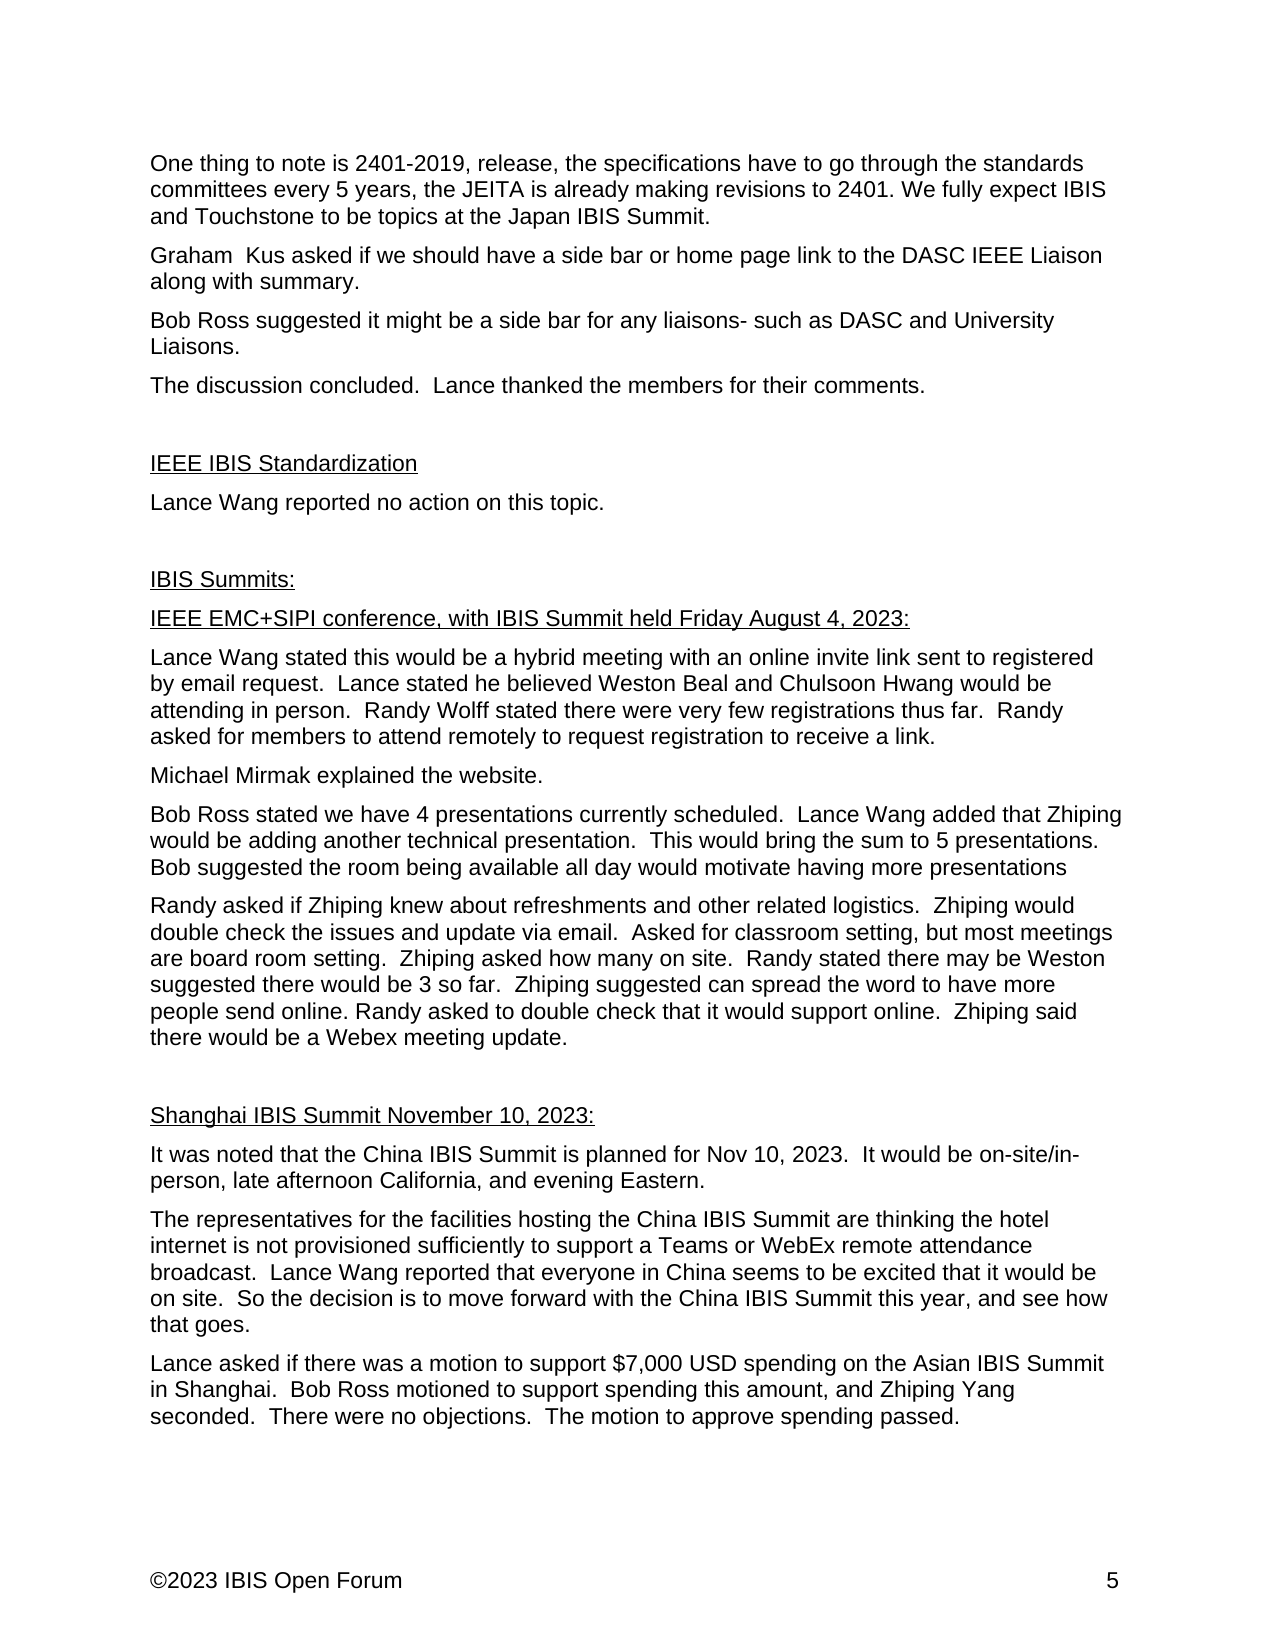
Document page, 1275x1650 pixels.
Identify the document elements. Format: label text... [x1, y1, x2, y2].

text Michael Mirmak explained the website. [150, 762, 1123, 788]
text The representatives for the facilities hosting the China IBIS Summit are thinking the hotel internet is not provisioned sufficiently to support a Teams or WebEx remote attendance broadcast. Lance Wang reported that everyone in China seems to be excited that it would be on site. So the decision is to move forward with the China IBIS Summit this year, and see how that goes. [150, 1206, 1123, 1338]
text Graham Kus asked if we should have a side bar or home page link to the DASC IEEE Liaison along with summary. [150, 242, 1123, 294]
text IBIS Summits: [150, 566, 1123, 593]
text One thing to note is 2401-2019, release, the specifications have to go through the standards committees every 5 years, the JEITA is already making revisions to 2401. We fully expect IBIS and Touchstone to be topics at the Japan IBIS Summit. [150, 150, 1123, 229]
text The discussion concluded. Lance thanked the members for their comments. [150, 372, 1123, 398]
text Bob Ross stated we have 4 presentations currently scheduled. Lance Wang added that Zhiping would be adding another technical presentation. This would bring the sum to 5 presentations. Bob suggested the room being available all day would motivate having more presentations [150, 801, 1123, 880]
text Lance Wang reported no action on this topic. [150, 488, 1123, 515]
text IEEE EMC+SIPI conference, with IBIS Summit held Friday August 4, 2023: [150, 605, 1123, 631]
text IEEE IBIS Standardization [150, 450, 1123, 476]
text It was noted that the China IBIS Summit is planned for Nov 10, 2023. It would be on-site/in-person, late afternoon California, and evening Eastern. [150, 1141, 1123, 1193]
text Lance asked if there was a motion to support $7,000 USD spending on the Asian IBIS Summit in Shanghai. Bob Ross motioned to support spending this amount, and Zhiping Yang seconded. There were no objections. The motion to approve spending passed. [150, 1350, 1123, 1429]
text Shanghai IBIS Summit November 10, 2023: [150, 1102, 1123, 1128]
text Randy asked if Zhiping knew about refreshments and other related logistics. Zhiping would double check the issues and update via email. Asked for classroom setting, but most meetings are board room setting. Zhiping asked how many on site. Randy stated there may be Weston suggested there would be 3 so far. Zhiping suggested can spread the word to have more people send online. Randy asked to double check that it would support online. Zhiping said there would be a Webex meeting update. [150, 892, 1123, 1050]
text Lance Wang stated this would be a hybrid meeting with an online invite link sent to registered by email request. Lance stated he believed Weston Beal and Chulsoon Hwang would be attending in person. Randy Wolff stated there were very few registrations thus far. Randy asked for members to attend remotely to request registration to receive a link. [150, 644, 1123, 749]
text Bob Ross suggested it might be a side bar for any liaisons- such as DASC and University Liaisons. [150, 307, 1123, 359]
